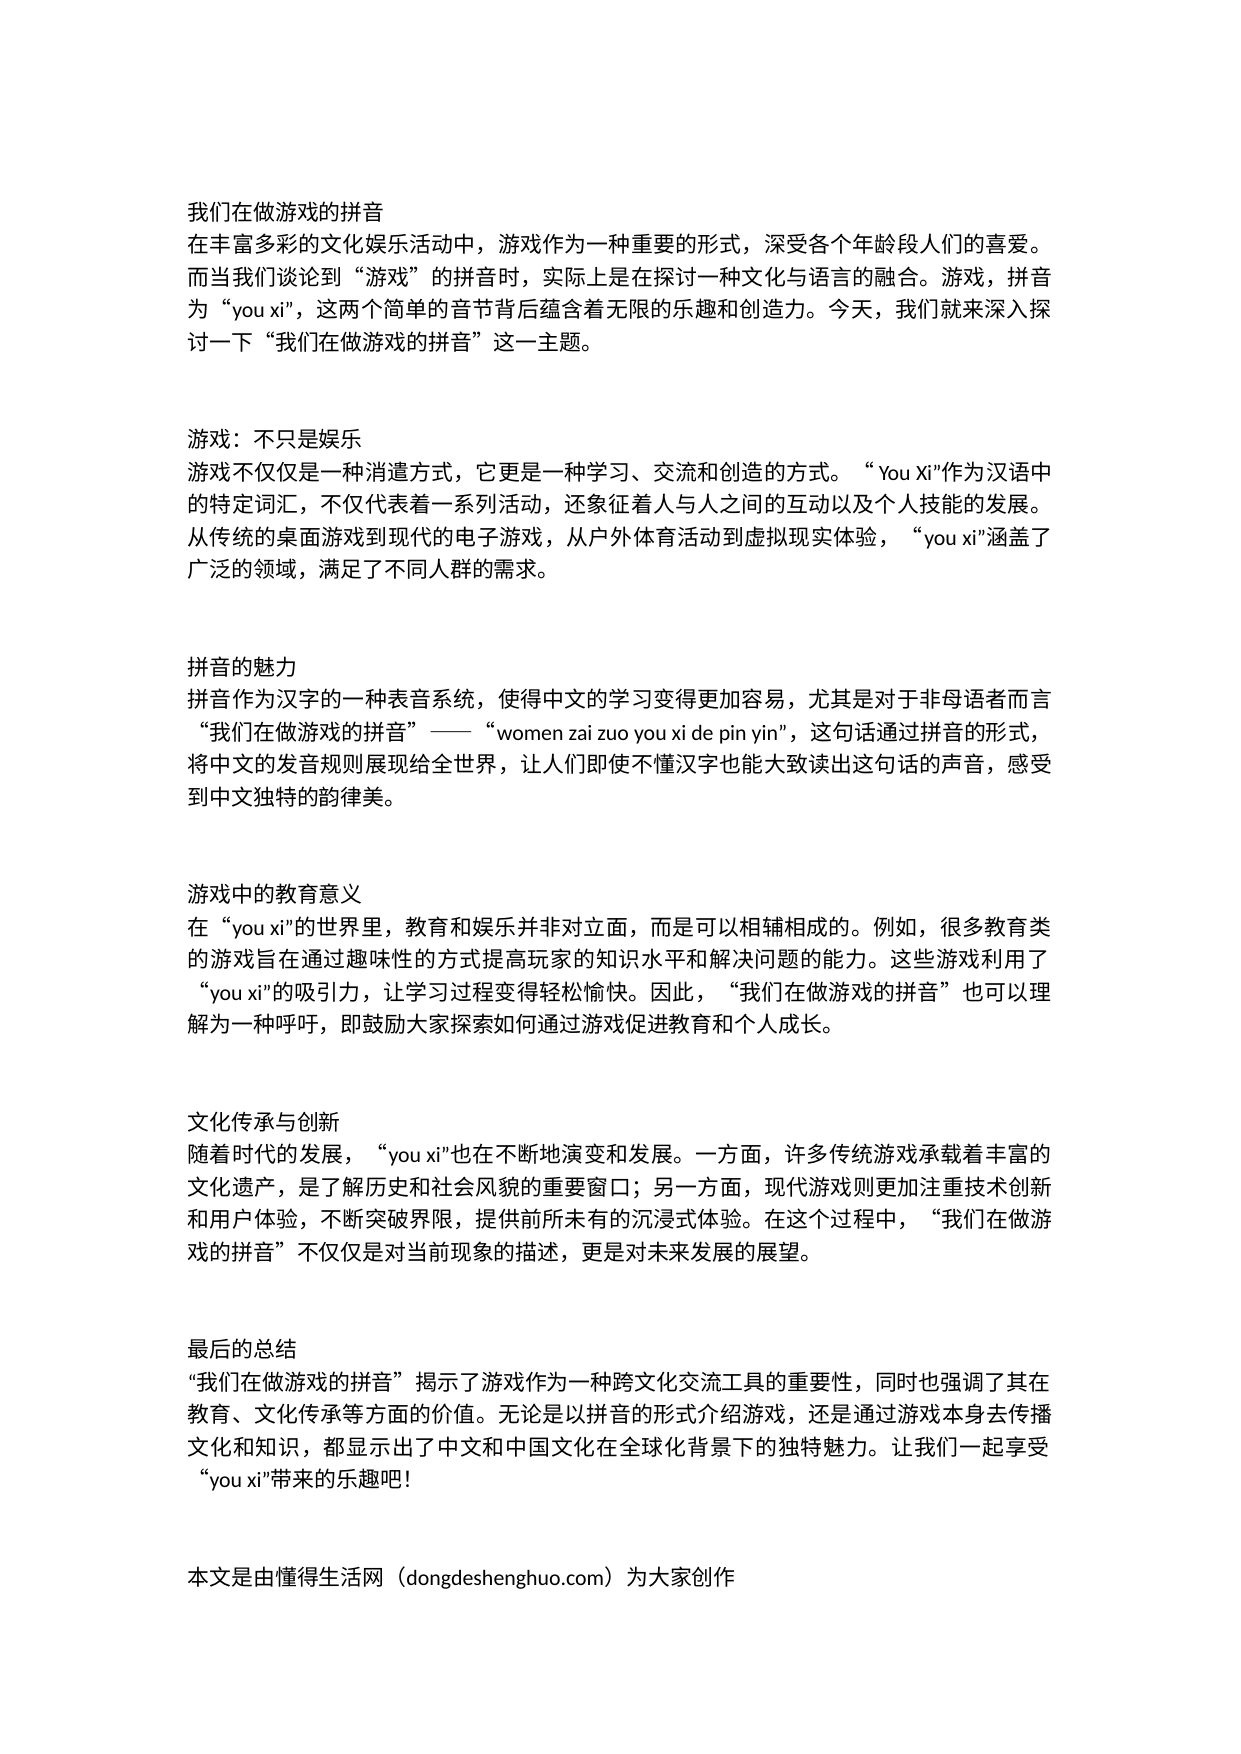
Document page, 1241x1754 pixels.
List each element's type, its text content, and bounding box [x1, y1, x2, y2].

text 游戏：不只是娱乐 [187, 422, 1053, 454]
text 拼音的魅力 [187, 649, 1053, 682]
text 游戏不仅仅是一种消遣方式，它更是一种学习、交流和创造的方式。“You Xi”作为汉语中的特定词汇，不仅代表着一系列活动，还象征着人与人之间的互动以及个人技能的发展。从传统的桌面游戏到现代的电子游戏，从户外体育活动到虚拟现实体验，“you xi”涵盖了广泛的领域，满足了不同人群的需求。 [187, 454, 1053, 584]
text 在丰富多彩的文化娱乐活动中，游戏作为一种重要的形式，深受各个年龄段人们的喜爱。而当我们谈论到“游戏”的拼音时，实际上是在探讨一种文化与语言的融合。游戏，拼音为“you xi”，这两个简单的音节背后蕴含着无限的乐趣和创造力。今天，我们就来深入探讨一下“我们在做游戏的拼音”这一主题。 [187, 227, 1053, 357]
text 文化传承与创新 [187, 1104, 1053, 1137]
text 拼音作为汉字的一种表音系统，使得中文的学习变得更加容易，尤其是对于非母语者而言。“我们在做游戏的拼音”——“women zai zuo you xi de pin yin”，这句话通过拼音的形式，将中文的发音规则展现给全世界，让人们即使不懂汉字也能大致读出这句话的声音，感受到中文独特的韵律美。 [187, 682, 1053, 812]
text 在“you xi”的世界里，教育和娱乐并非对立面，而是可以相辅相成的。例如，很多教育类的游戏旨在通过趣味性的方式提高玩家的知识水平和解决问题的能力。这些游戏利用了“you xi”的吸引力，让学习过程变得轻松愉快。因此，“我们在做游戏的拼音”也可以理解为一种呼吁，即鼓励大家探索如何通过游戏促进教育和个人成长。 [187, 909, 1053, 1039]
text 随着时代的发展，“you xi”也在不断地演变和发展。一方面，许多传统游戏承载着丰富的文化遗产，是了解历史和社会风貌的重要窗口；另一方面，现代游戏则更加注重技术创新和用户体验，不断突破界限，提供前所未有的沉浸式体验。在这个过程中，“我们在做游戏的拼音”不仅仅是对当前现象的描述，更是对未来发展的展望。 [187, 1137, 1053, 1267]
text 本文是由懂得生活网（dongdeshenghuo.com）为大家创作 [187, 1559, 1053, 1592]
text 最后的总结 [187, 1332, 1053, 1364]
text 游戏中的教育意义 [187, 877, 1053, 909]
text “我们在做游戏的拼音”揭示了游戏作为一种跨文化交流工具的重要性，同时也强调了其在教育、文化传承等方面的价值。无论是以拼音的形式介绍游戏，还是通过游戏本身去传播文化和知识，都显示出了中文和中国文化在全球化背景下的独特魅力。让我们一起享受“you xi”带来的乐趣吧！ [187, 1364, 1053, 1494]
text 我们在做游戏的拼音 [187, 194, 1053, 227]
